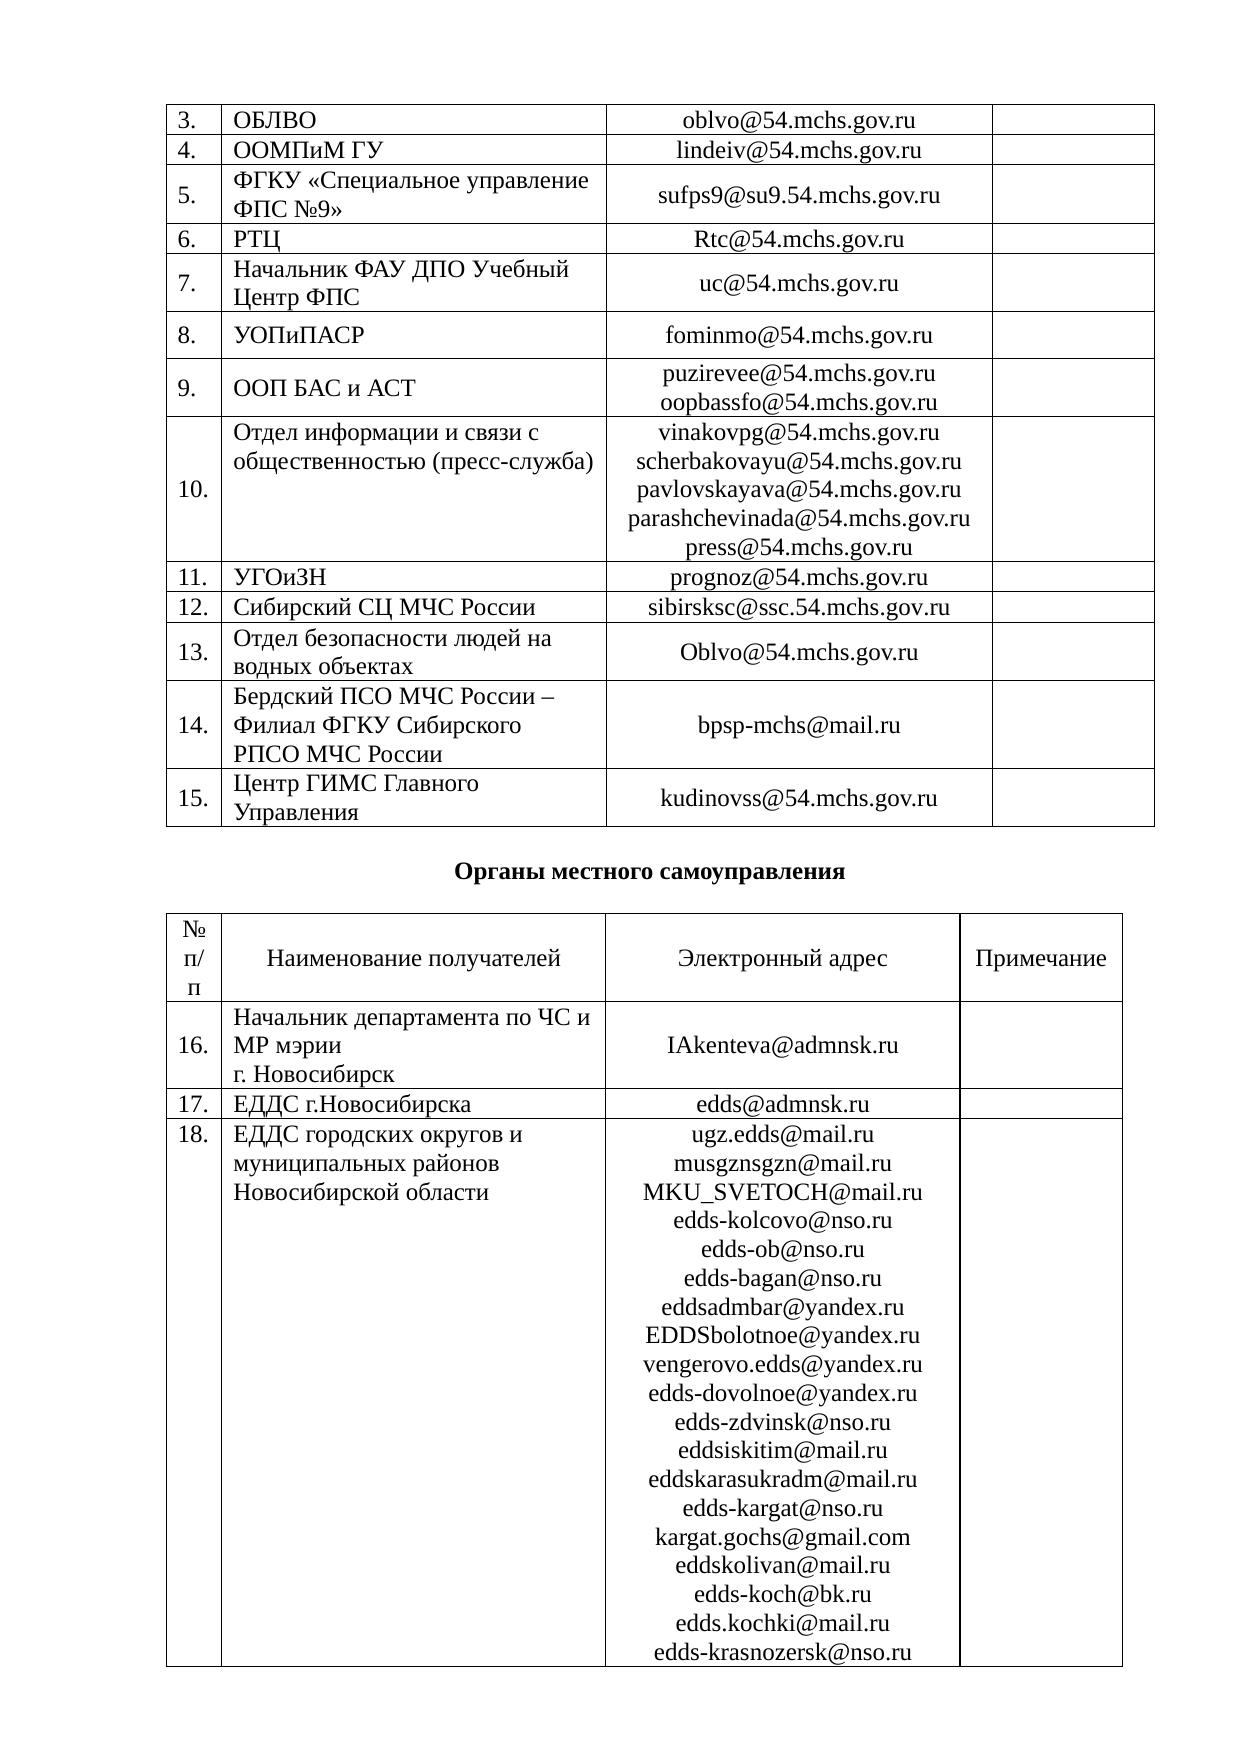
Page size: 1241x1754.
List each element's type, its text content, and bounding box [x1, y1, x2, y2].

table_cell [167, 1002, 221, 1088]
table_cell [993, 623, 1154, 680]
table_header № п/п [167, 914, 221, 1001]
table_cell [993, 165, 1154, 223]
table_cell [167, 165, 221, 223]
table_cell ООП БАС и АСТ [222, 359, 606, 416]
table_header Примечание [961, 914, 1122, 1001]
table_cell [993, 681, 1154, 767]
table_cell [167, 562, 221, 591]
table_cell [961, 1002, 1122, 1088]
table_cell [167, 417, 221, 561]
table_cell [167, 1089, 221, 1118]
table_cell [993, 135, 1154, 164]
table_cell [167, 592, 221, 622]
table_cell lindeiv@54.mchs.gov.ru [607, 135, 992, 164]
table_cell ЕДДС г.Новосибирска [222, 1089, 605, 1118]
table_cell [961, 1089, 1122, 1118]
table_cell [222, 1119, 605, 1666]
table_cell [167, 105, 221, 134]
table_cell [167, 359, 221, 416]
table_cell edds@admnsk.ru [606, 1089, 959, 1118]
table_cell Начальник ФАУ ДПО Учебный Центр ФПС [222, 254, 606, 311]
table_cell [167, 769, 221, 826]
table_cell Отдел безопасности людей на водных объектах [222, 623, 606, 680]
table_cell [167, 623, 221, 680]
table_cell bpsp-mchs@mail.ru [607, 681, 992, 767]
table_cell [167, 681, 221, 767]
table_cell [993, 359, 1154, 416]
table_cell oblvo@54.mchs.gov.ru [607, 105, 992, 134]
table_cell [993, 769, 1154, 826]
table_cell [993, 592, 1154, 622]
table_cell puzirevee@54.mchs.gov.ru oopbassfo@54.mchs.gov.ru [607, 359, 992, 416]
table_cell uc@54.mchs.gov.ru [607, 254, 992, 311]
table_cell ООМПиМ ГУ [222, 135, 606, 164]
table_cell IAkenteva@admnsk.ru [606, 1002, 959, 1088]
table_cell Сибирский СЦ МЧС России [222, 592, 606, 622]
table_header Электронный адрес [606, 914, 959, 1001]
table_cell [167, 1119, 221, 1666]
table_cell РТЦ [222, 224, 606, 253]
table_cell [606, 1119, 959, 1666]
table_cell Бердский ПСО МЧС России – Филиал ФГКУ Сибирского РПСО МЧС России [222, 681, 606, 767]
table_cell Oblvo@54.mchs.gov.ru [607, 623, 992, 680]
table_cell [993, 254, 1154, 311]
table_cell [993, 562, 1154, 591]
table_cell kudinovss@54.mchs.gov.ru [607, 769, 992, 826]
table_cell УГОиЗН [222, 562, 606, 591]
text Органы местного самоуправления [177, 856, 1122, 884]
table_cell [961, 1119, 1122, 1666]
table_cell [993, 105, 1154, 134]
table_cell [167, 135, 221, 164]
table_cell ФГКУ «Специальное управление ФПС №9» [222, 165, 606, 223]
table_cell fominmo@54.mchs.gov.ru [607, 312, 992, 357]
table_cell УОПиПАСР [222, 312, 606, 357]
table_cell sufps9@su9.54.mchs.gov.ru [607, 165, 992, 223]
table_cell [167, 224, 221, 253]
table_cell Начальник департамента по ЧС и МР мэрии г. Новосибирск [222, 1002, 605, 1088]
table_cell prognoz@54.mchs.gov.ru [607, 562, 992, 591]
table_cell vinakovpg@54.mchs.gov.ru scherbakovayu@54.mchs.gov.ru pavlovskayava@54.mchs.gov.ru parashchevinada@54.mchs.gov.ru press@54.mchs.gov.ru [607, 417, 992, 561]
table_cell [993, 224, 1154, 253]
table_cell [167, 312, 221, 357]
table_cell [167, 254, 221, 311]
table_cell [993, 312, 1154, 357]
table_cell [993, 417, 1154, 561]
table_cell Отдел информации и связи с общественностью (пресс-служба) [222, 417, 606, 561]
table_header Наименование получателей [222, 914, 605, 1001]
table_cell ОБЛВО [222, 105, 606, 134]
table_cell Центр ГИМС Главного Управления [222, 769, 606, 826]
table_cell sibirsksc@ssc.54.mchs.gov.ru [607, 592, 992, 622]
table_cell Rtc@54.mchs.gov.ru [607, 224, 992, 253]
